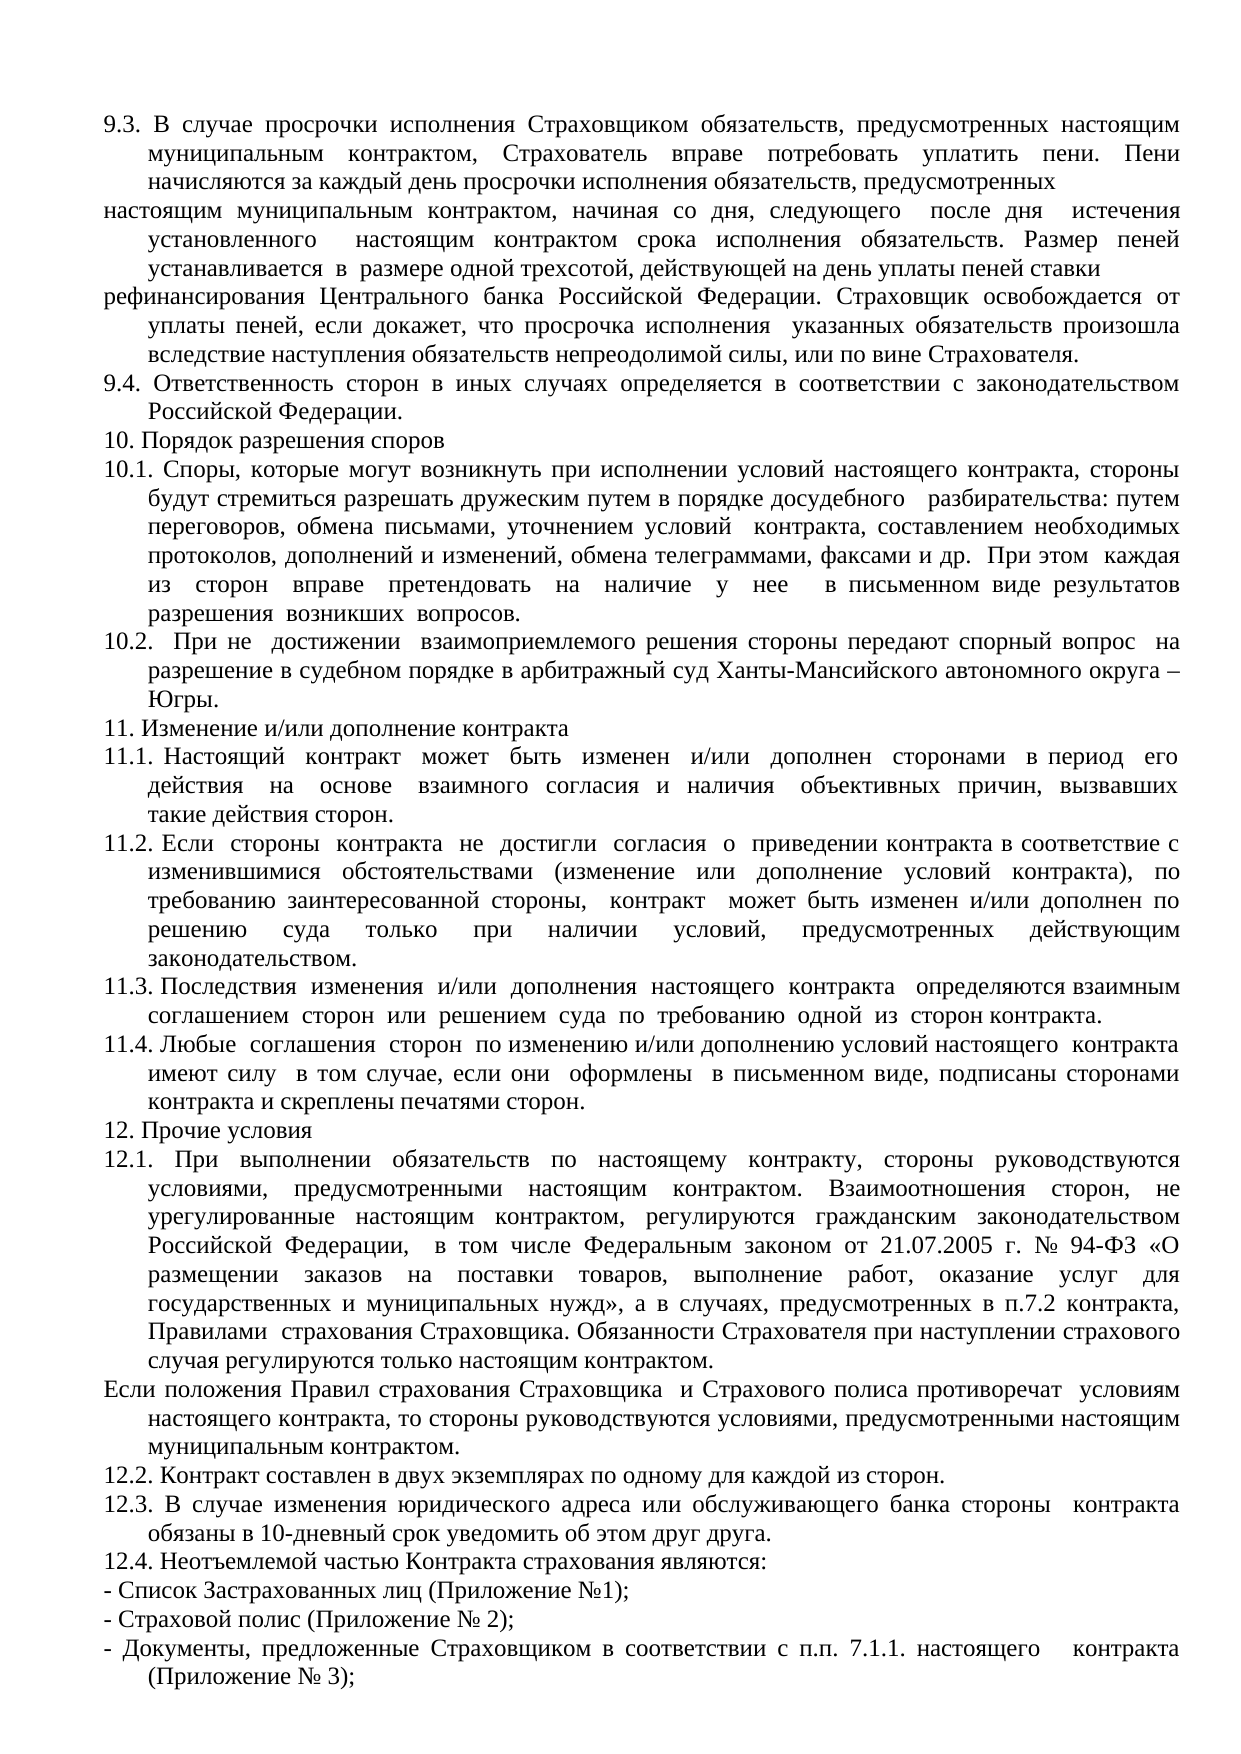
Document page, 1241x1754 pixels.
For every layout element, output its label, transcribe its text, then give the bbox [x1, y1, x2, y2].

text 11.2. Если стороны контракта не достигли согласия о приведении контракта в соответствие с изменившимися обстоятельствами (изменение или дополнение условий контракта), по требованию заинтересованной стороны, контракт может быть изменен и/или дополнен по решению суда только при наличии условий, предусмотренных действующим законодательством. [103, 828, 1181, 971]
text настоящим муниципальным контрактом, начиная со дня, следующего после дня истечения установленного настоящим контрактом срока исполнения обязательств. Размер пеней устанавливается в размере одной трехсотой, действующей на день уплаты пеней ставки [103, 195, 1181, 281]
text 12.3. В случае изменения юридического адреса или обслуживающего банка стороны контракта обязаны в 10-дневный срок уведомить об этом друг друга. [103, 1489, 1181, 1546]
text 11. Изменение и/или дополнение контракта [103, 713, 1181, 741]
text - Список Застрахованных лиц (Приложение №1); [103, 1575, 1181, 1604]
text - Документы, предложенные Страховщиком в соответствии с п.п. 7.1.1. настоящего контракта (Приложение № 3); [103, 1633, 1181, 1690]
text Если положения Правил страхования Страховщика и Страхового полиса противоречат условиям настоящего контракта, то стороны руководствуются условиями, предусмотренными настоящим муниципальным контрактом. [103, 1374, 1181, 1460]
text 10.1. Споры, которые могут возникнуть при исполнении условий настоящего контракта, стороны будут стремиться разрешать дружеским путем в порядке досудебного разбирательства: путем переговоров, обмена письмами, уточнением условий контракта, составлением необходимых протоколов, дополнений и изменений, обмена телеграммами, факсами и др. При этом каждая из сторон вправе претендовать на наличие у нее в письменном виде результатов разрешения возникших вопросов. [103, 454, 1181, 626]
text 11.3. Последствия изменения и/или дополнения настоящего контракта определяются взаимным соглашением сторон или решением суда по требованию одной из сторон контракта. [103, 971, 1181, 1029]
text 11.1. Настоящий контракт может быть изменен и/или дополнен сторонами в период его действия на основе взаимного согласия и наличия объективных причин, вызвавших такие действия сторон. [103, 741, 1181, 828]
text 10. Порядок разрешения споров [103, 425, 1181, 454]
text 12. Прочие условия [103, 1115, 1181, 1144]
text 12.2. Контракт составлен в двух экземплярах по одному для каждой из сторон. [103, 1460, 1181, 1489]
text - Страховой полис (Приложение № 2); [103, 1604, 1181, 1633]
text рефинансирования Центрального банка Российской Федерации. Страховщик освобождается от уплаты пеней, если докажет, что просрочка исполнения указанных обязательств произошла вследствие наступления обязательств непреодолимой силы, или по вине Страхователя. [103, 281, 1181, 368]
text 12.4. Неотъемлемой частью Контракта страхования являются: [103, 1546, 1181, 1575]
text 9.3. В случае просрочки исполнения Страховщиком обязательств, предусмотренных настоящим муниципальным контрактом, Страхователь вправе потребовать уплатить пени. Пени начисляются за каждый день просрочки исполнения обязательств, предусмотренных [103, 109, 1181, 195]
text 10.2. При не достижении взаимоприемлемого решения стороны передают спорный вопрос на разрешение в судебном порядке в арбитражный суд Ханты-Мансийского автономного округа – Югры. [103, 626, 1181, 713]
text 9.4. Ответственность сторон в иных случаях определяется в соответствии с законодательством Российской Федерации. [103, 368, 1181, 425]
text 12.1. При выполнении обязательств по настоящему контракту, стороны руководствуются условиями, предусмотренными настоящим контрактом. Взаимоотношения сторон, не урегулированные настоящим контрактом, регулируются гражданским законодательством Российской Федерации, в том числе Федеральным законом от 21.07.2005 г. № 94-ФЗ «О размещении заказов на поставки товаров, выполнение работ, оказание услуг для государственных и муниципальных нужд», а в случаях, предусмотренных в п.7.2 контракта, Правилами страхования Страховщика. Обязанности Страхователя при наступлении страхового случая регулируются только настоящим контрактом. [103, 1144, 1181, 1374]
text 11.4. Любые соглашения сторон по изменению и/или дополнению условий настоящего контракта имеют силу в том случае, если они оформлены в письменном виде, подписаны сторонами контракта и скреплены печатями сторон. [103, 1029, 1181, 1115]
